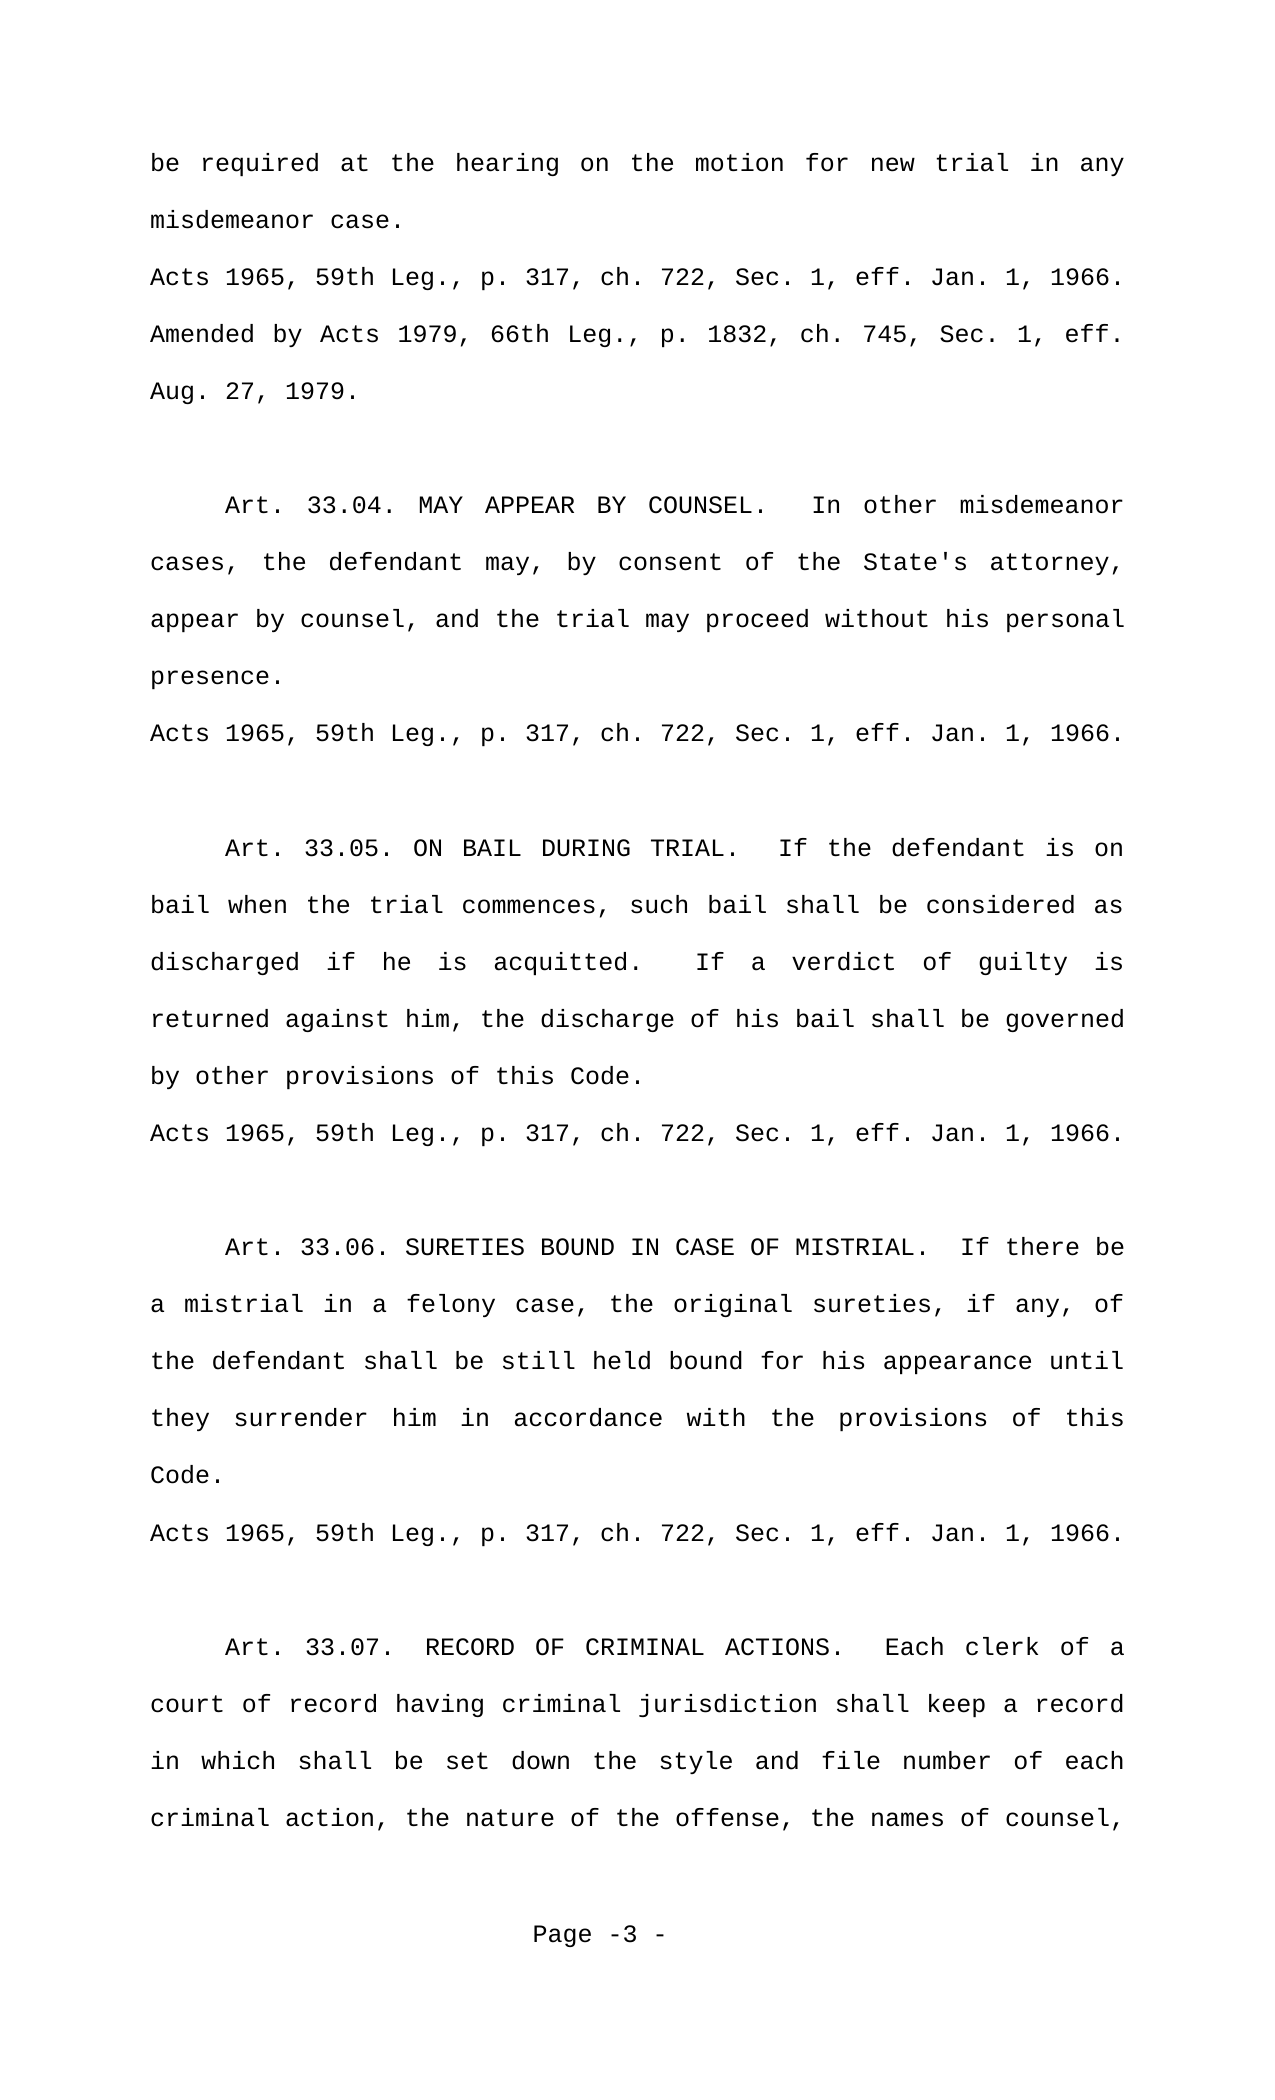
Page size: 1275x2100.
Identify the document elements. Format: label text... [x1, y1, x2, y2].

text Acts 1965, 59th Leg., p. 317, ch. 722, Sec. 1, eff. Jan. 1, 1966. [150, 721, 1125, 749]
text Art. 33.04. MAY APPEAR BY COUNSEL. In other misdemeanor cases, the defendant may, by consent of the State's attorney, appear by counsel, and the trial may proceed without his personal presence. [150, 492, 1125, 692]
text Art. 33.06. SURETIES BOUND IN CASE OF MISTRIAL. If there be a mistrial in a felony case, the original sureties, if any, of the defendant shall be still held bound for his appearance until they surrender him in accordance with the provisions of this Code. [150, 1234, 1125, 1491]
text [150, 1634, 1125, 1834]
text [150, 150, 1125, 236]
text Acts 1965, 59th Leg., p. 317, ch. 722, Sec. 1, eff. Jan. 1, 1966. [150, 1120, 1125, 1149]
text Acts 1965, 59th Leg., p. 317, ch. 722, Sec. 1, eff. Jan. 1, 1966. Amended by Acts 1979, 66th Leg., p. 1832, ch. 745, Sec. 1, eff. Aug. 27, 1979. [150, 264, 1125, 407]
text Art. 33.05. ON BAIL DURING TRIAL. If the defendant is on bail when the trial commences, such bail shall be considered as discharged if he is acquitted. If a verdict of guilty is returned against him, the discharge of his bail shall be governed by other provisions of this Code. [150, 835, 1125, 1092]
text Acts 1965, 59th Leg., p. 317, ch. 722, Sec. 1, eff. Jan. 1, 1966. [150, 1520, 1125, 1548]
